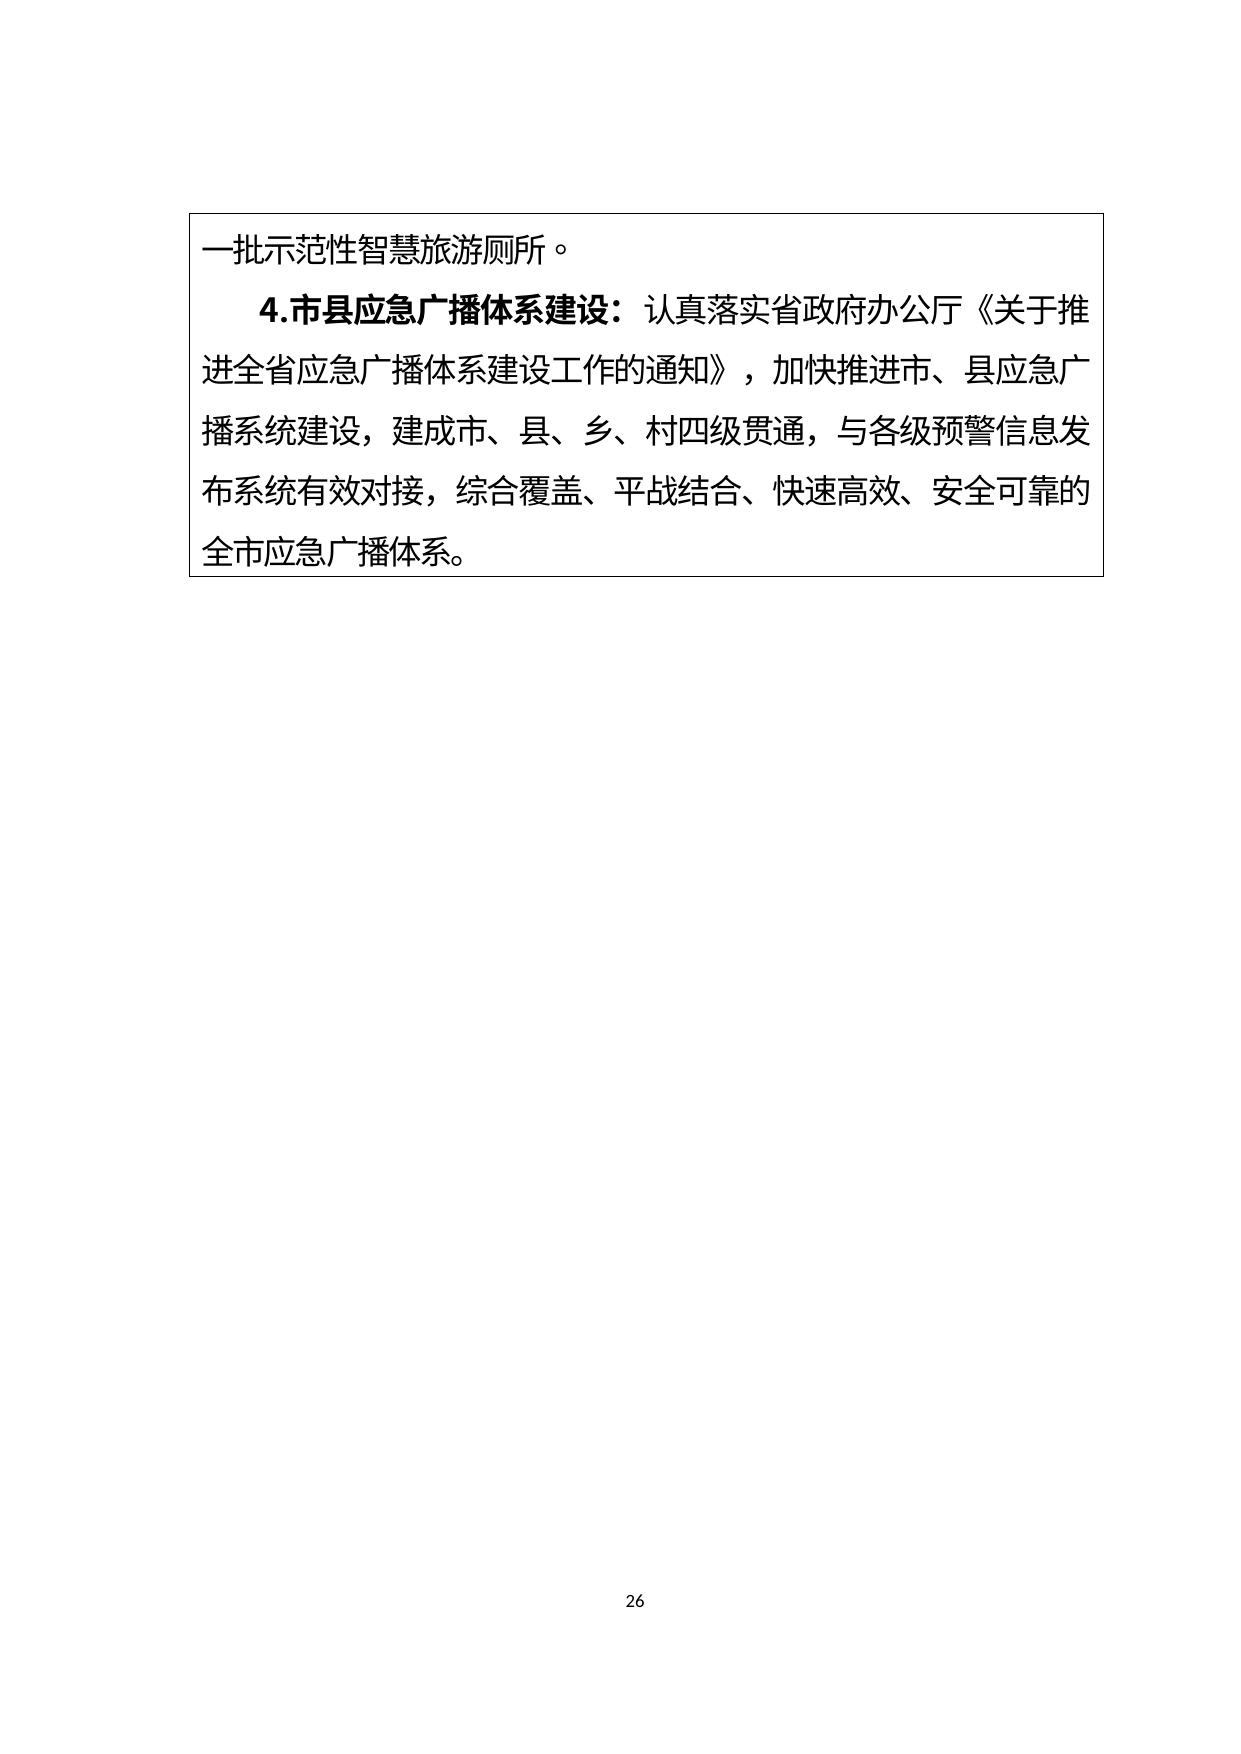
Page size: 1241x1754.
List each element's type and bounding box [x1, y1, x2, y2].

table_cell [190, 214, 1103, 576]
